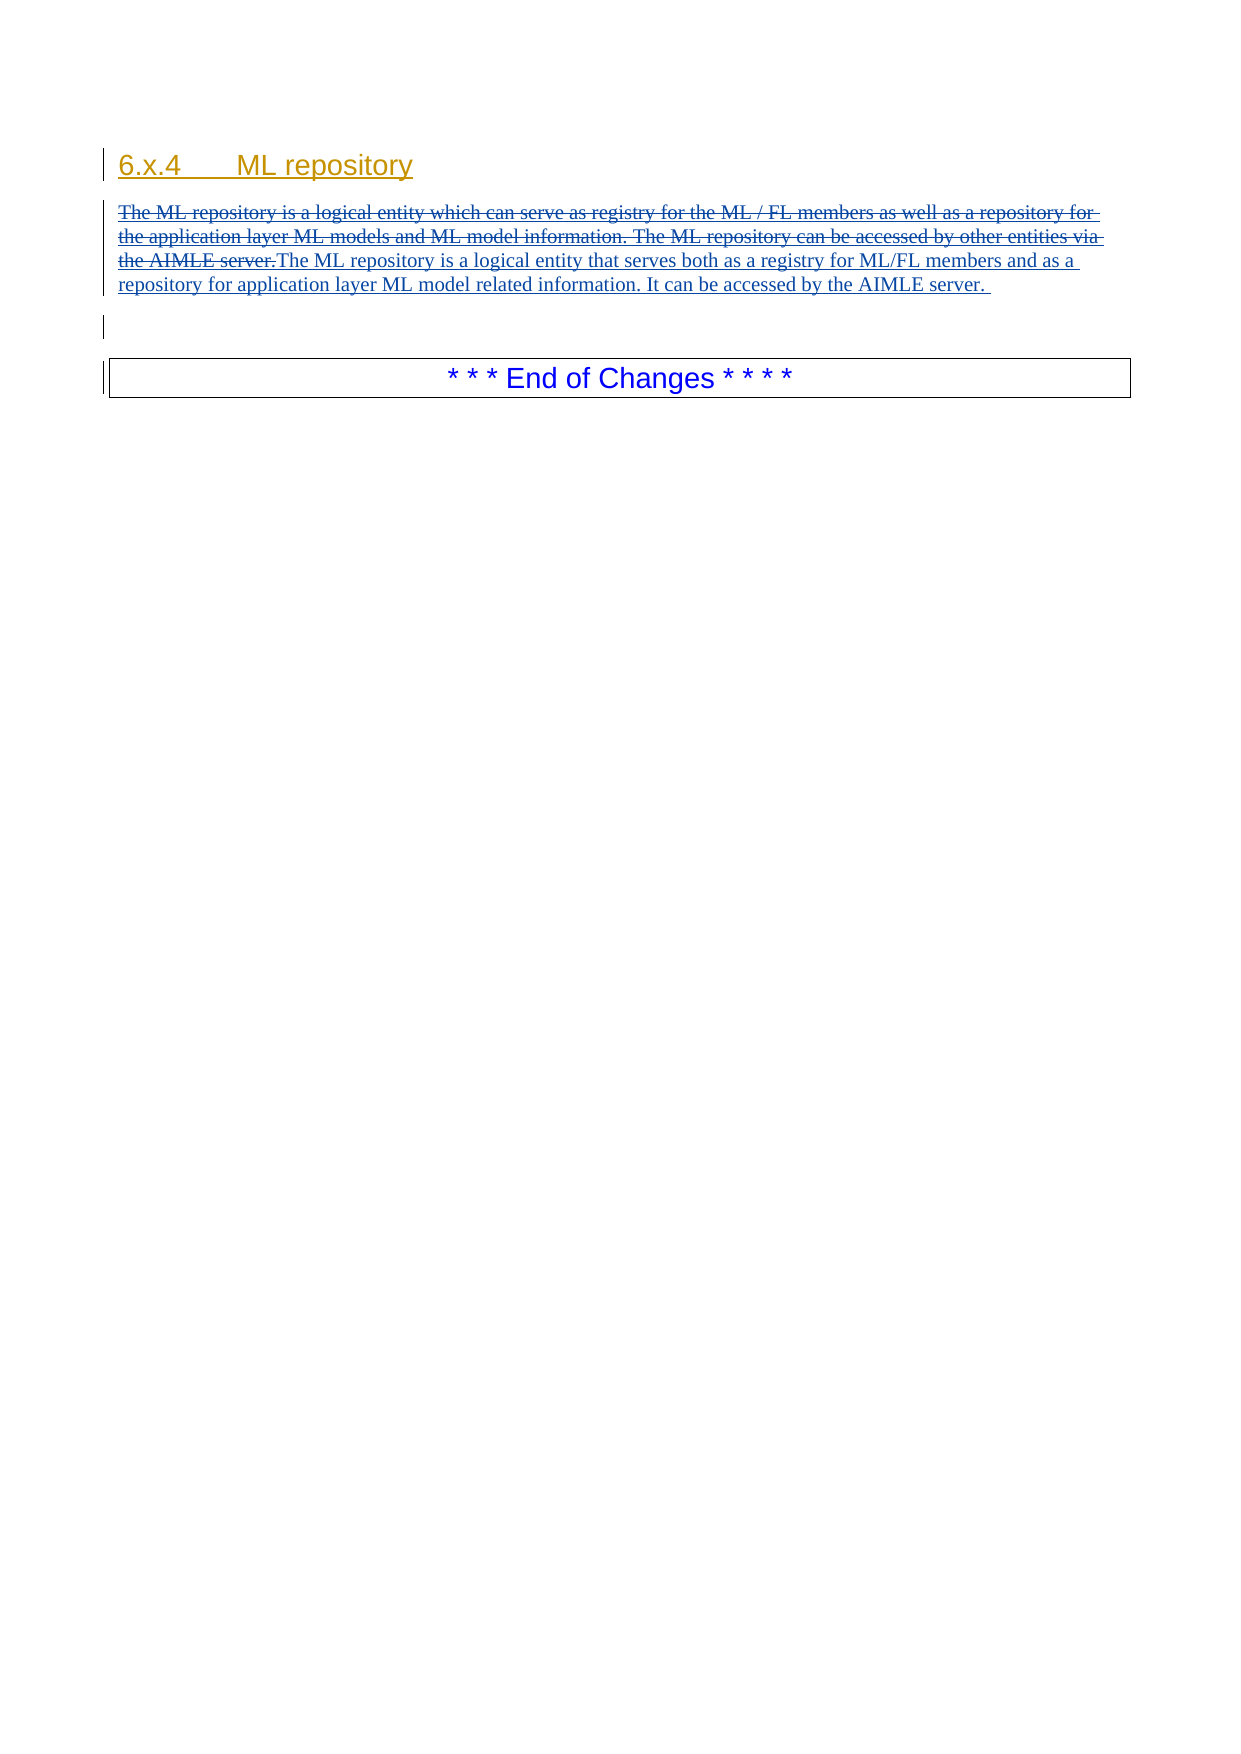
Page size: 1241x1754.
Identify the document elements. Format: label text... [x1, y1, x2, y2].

text * * * End of Changes * * * * [110, 359, 1130, 397]
